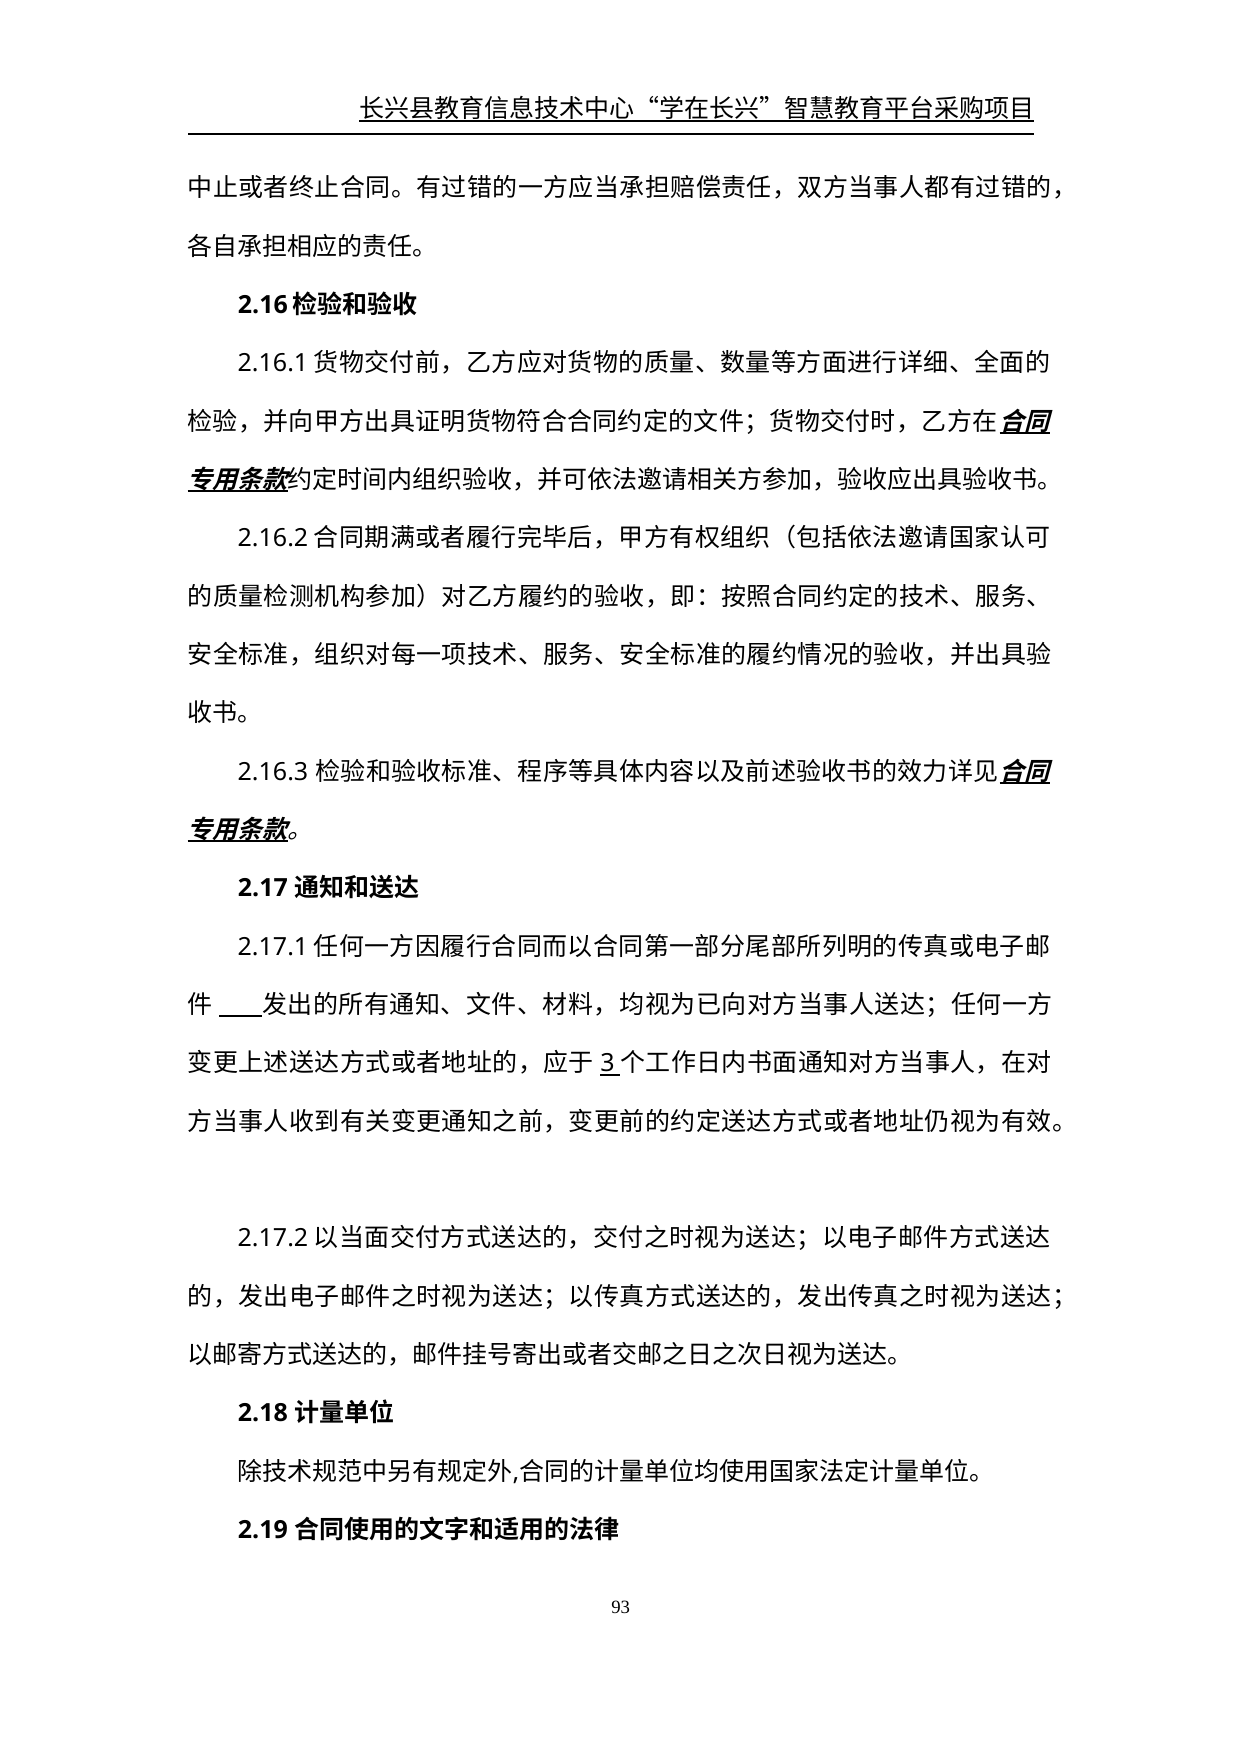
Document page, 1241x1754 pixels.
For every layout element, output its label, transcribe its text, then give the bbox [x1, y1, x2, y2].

text 2.16.3 检验和验收标准、程序等具体内容以及前述验收书的效力详见合同专用条款。 [187, 733, 1053, 850]
text 2.16检验和验收 [187, 267, 1053, 325]
text 2.16.2合同期满或者履行完毕后，甲方有权组织（包括依法邀请国家认可的质量检测机构参加）对乙方履约的验收，即：按照合同约定的技术、服务、安全标准，组织对每一项技术、服务、安全标准的履约情况的验收，并出具验收书。 [187, 500, 1053, 733]
text 2.17.1任何一方因履行合同而以合同第一部分尾部所列明的传真或电子邮件 发出的所有通知、文件、材料，均视为已向对方当事人送达；任何一方变更上述送达方式或者地址的，应于3个工作日内书面通知对方当事人，在对方当事人收到有关变更通知之前，变更前的约定送达方式或者地址仍视为有效。 [187, 908, 1053, 1200]
text 2.18 计量单位 [187, 1375, 1053, 1433]
text 除技术规范中另有规定外,合同的计量单位均使用国家法定计量单位。 [187, 1433, 1053, 1492]
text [187, 150, 1053, 267]
text 2.19 合同使用的文字和适用的法律 [187, 1492, 1053, 1550]
text 2.17 通知和送达 [187, 850, 1053, 908]
text 2.16.1货物交付前，乙方应对货物的质量、数量等方面进行详细、全面的检验，并向甲方出具证明货物符合合同约定的文件；货物交付时，乙方在合同专用条款约定时间内组织验收，并可依法邀请相关方参加，验收应出具验收书。 [187, 325, 1053, 500]
text 2.17.2以当面交付方式送达的，交付之时视为送达；以电子邮件方式送达的，发出电子邮件之时视为送达；以传真方式送达的，发出传真之时视为送达；以邮寄方式送达的，邮件挂号寄出或者交邮之日之次日视为送达。 [187, 1200, 1053, 1375]
